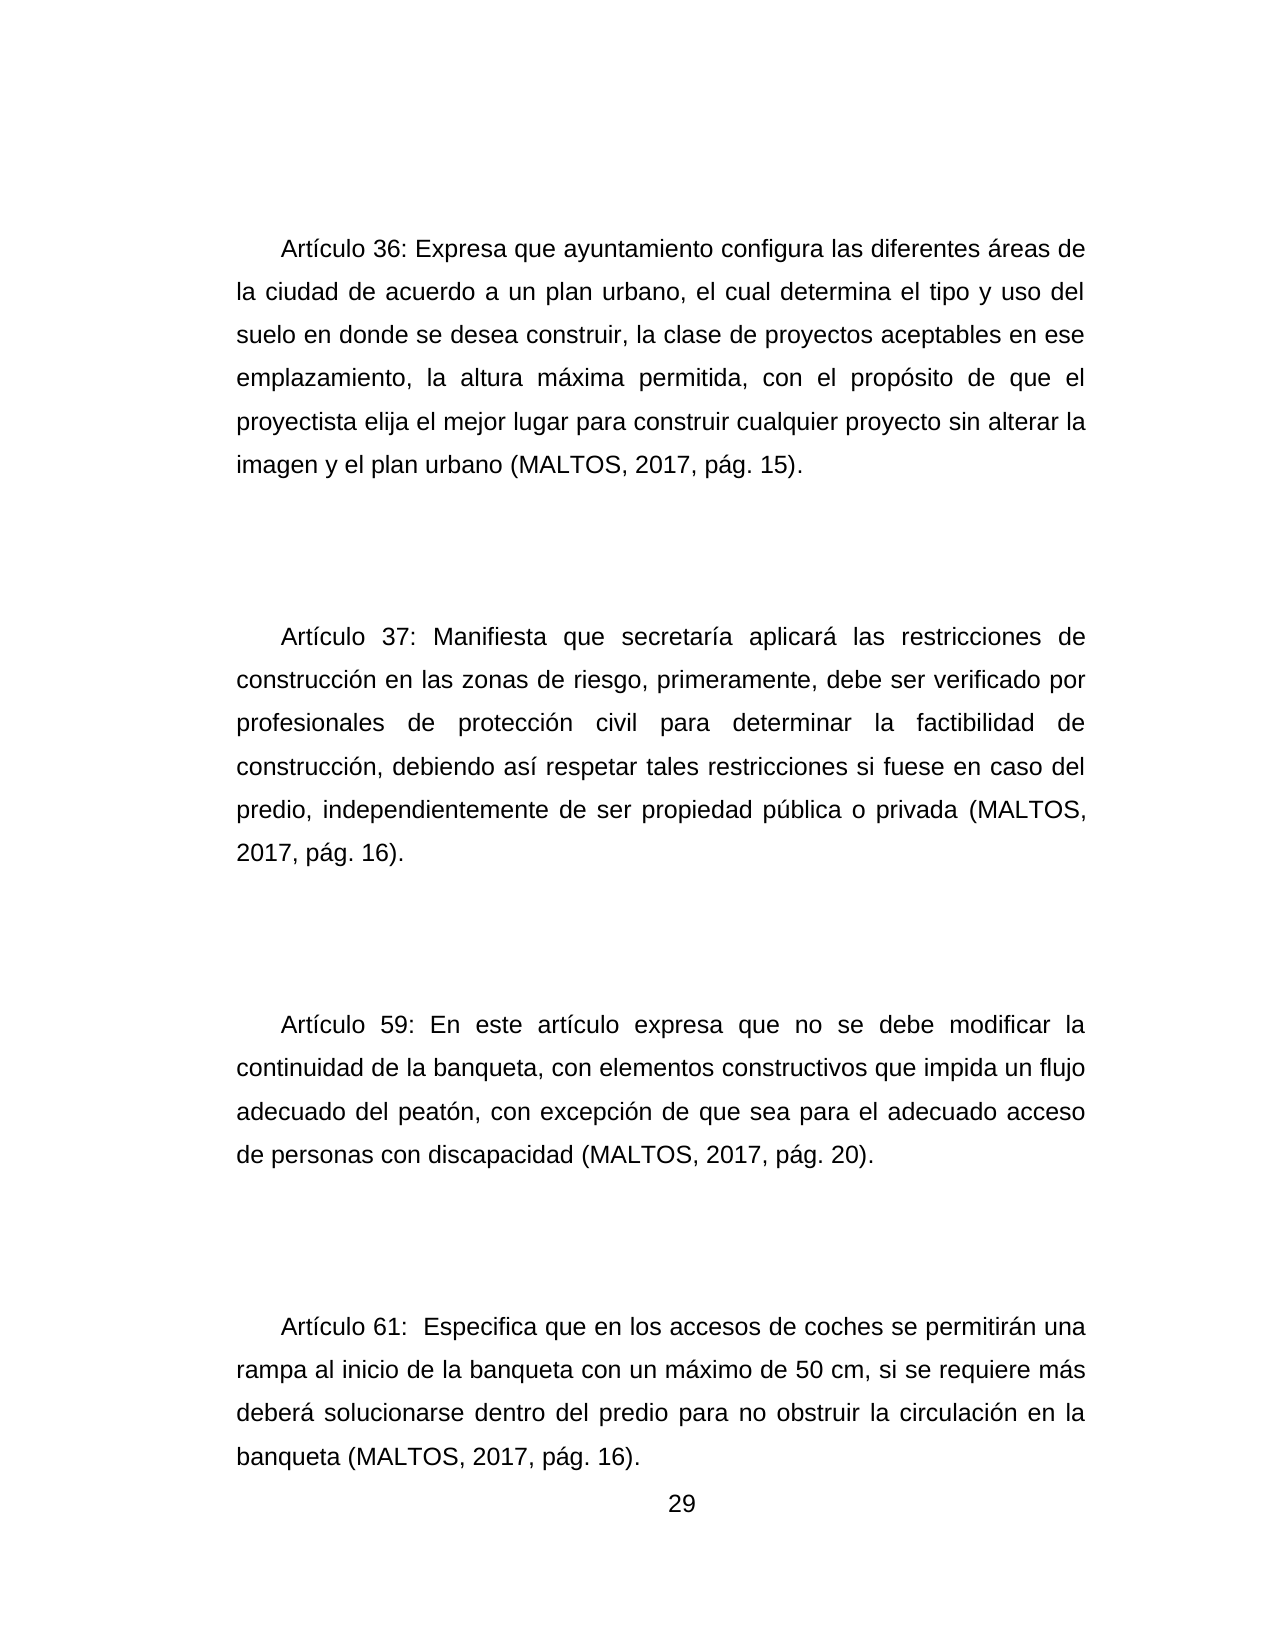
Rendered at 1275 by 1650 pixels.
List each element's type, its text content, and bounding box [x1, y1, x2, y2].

text Artículo 59: En este artículo expresa que no se debe modificar la continuidad de la banqueta, con elementos constructivos que impida un flujo adecuado del peatón, con excepción de que sea para el adecuado acceso de personas con discapacidad. [236, 1010, 1087, 1168]
text Artículo 37: Manifiesta que secretaría aplicará las restricciones de construcción en las zonas de riesgo, primeramente, debe ser verificado por profesionales de protección civil para determinar la factibilidad de construcción, debiendo así respetar tales restricciones si fuese en caso del predio, independientemente de ser propiedad pública o privada. [236, 622, 1087, 866]
text Artículo 36: Expresa que ayuntamiento configura las diferentes áreas de la ciudad de acuerdo a un plan urbano, el cual determina el tipo y uso del suelo en donde se desea construir, la clase de proyectos aceptables en ese emplazamiento, la altura máxima permitida, con el propósito de que el proyectista elija el mejor lugar para construir cualquier proyecto sin alterar la imagen y el plan urbano. [236, 234, 1087, 478]
text Artículo 61: Especifica que en los accesos de coches se permitirán una rampa al inicio de la banqueta con un máximo de 50 cm, si se requiere más deberá solucionarse dentro del predio para no obstruir la circulación en la banqueta. [236, 1312, 1087, 1470]
